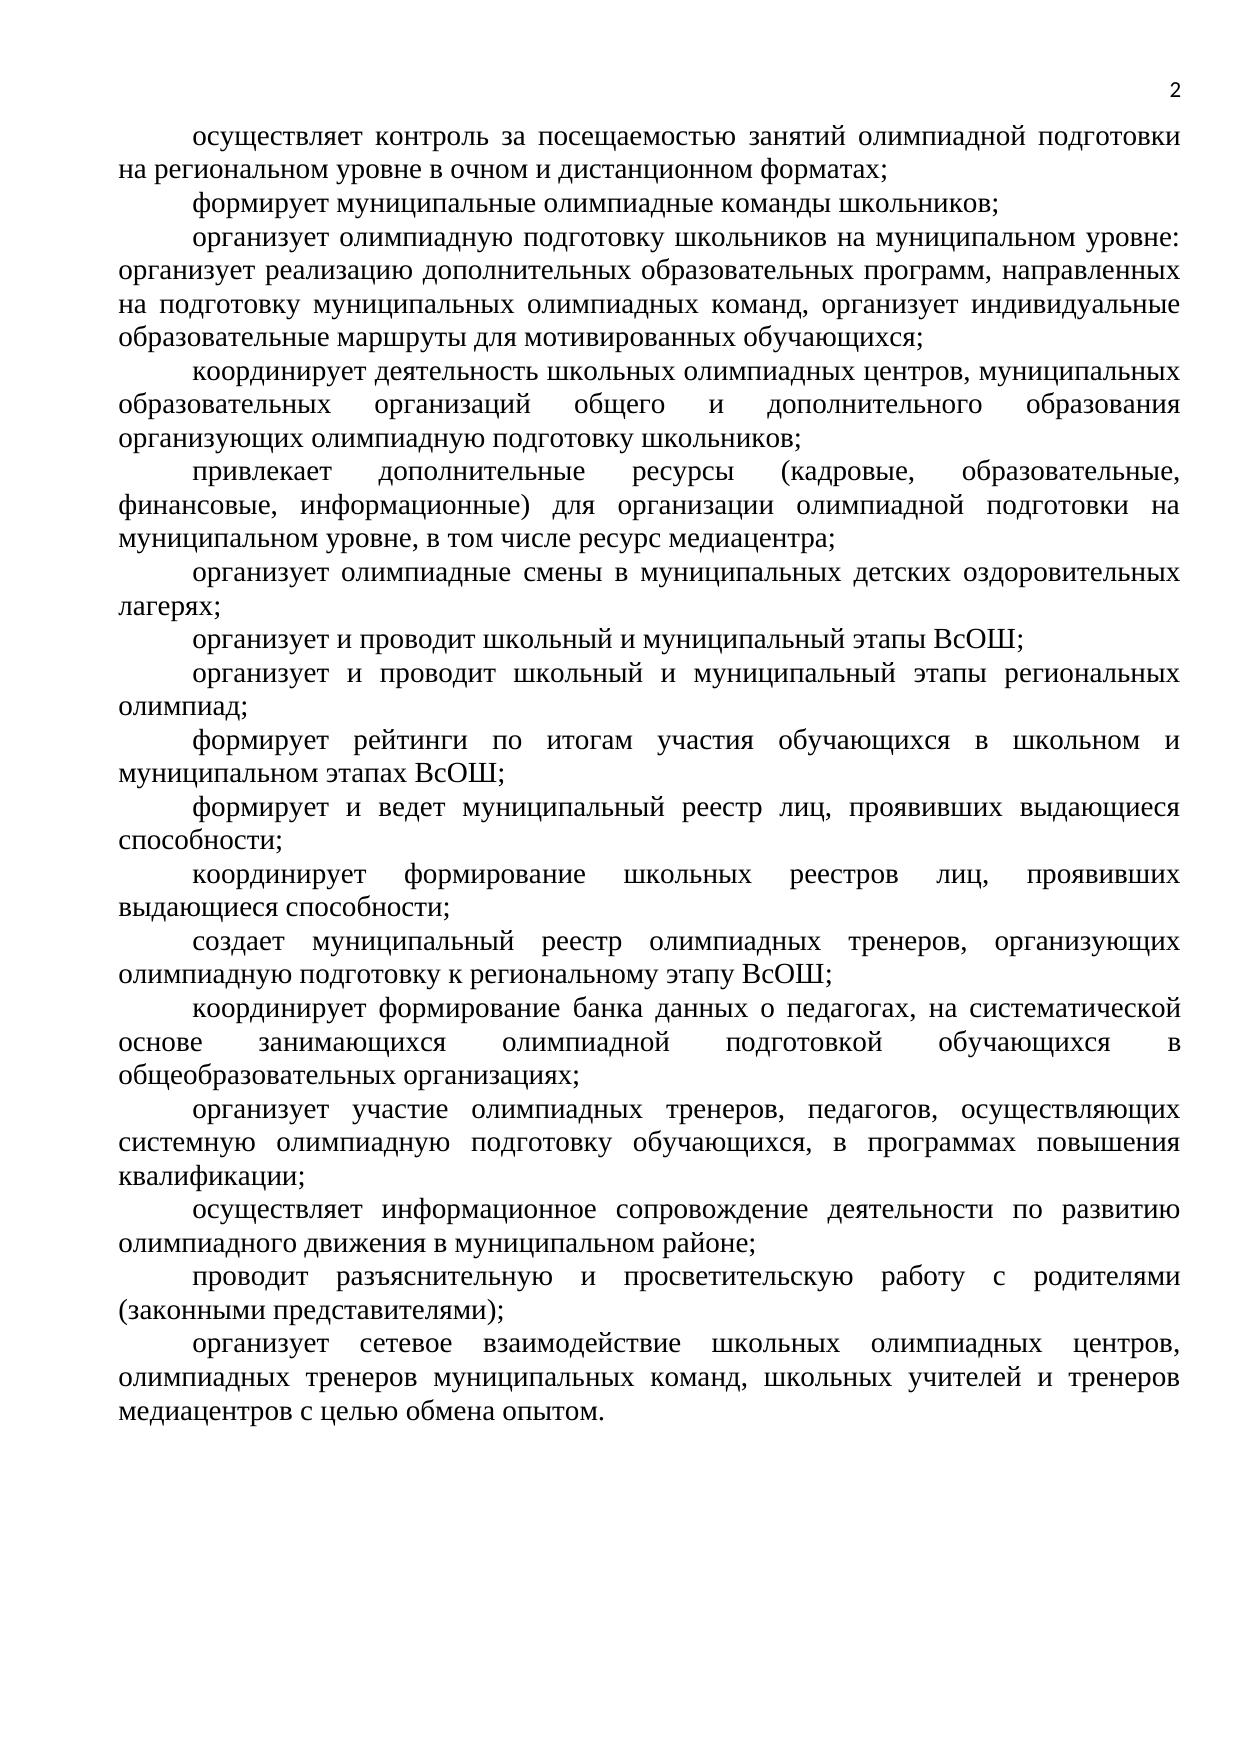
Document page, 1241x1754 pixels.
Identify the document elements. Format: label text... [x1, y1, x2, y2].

text координирует формирование школьных реестров лиц, проявивших выдающиеся способности; [118, 856, 1181, 923]
text осуществляет информационное сопровождение деятельности по развитию олимпиадного движения в муниципальном районе; [118, 1191, 1181, 1258]
text организует и проводит школьный и муниципальный этапы региональных олимпиад; [118, 655, 1181, 722]
text формирует и ведет муниципальный реестр лиц, проявивших выдающиеся способности; [118, 789, 1181, 856]
text формирует рейтинги по итогам участия обучающихся в школьном и муниципальном этапах ВсОШ; [118, 722, 1181, 789]
text организует олимпиадные смены в муниципальных детских оздоровительных лагерях; [118, 554, 1181, 621]
text организует олимпиадную подготовку школьников на муниципальном уровне: организует реализацию дополнительных образовательных программ, направленных на подготовку муниципальных олимпиадных команд, организует индивидуальные образовательные маршруты для мотивированных обучающихся; [118, 219, 1181, 353]
text координирует деятельность школьных олимпиадных центров, муниципальных образовательных организаций общего и дополнительного образования организующих олимпиадную подготовку школьников; [118, 353, 1181, 453]
text создает муниципальный реестр олимпиадных тренеров, организующих олимпиадную подготовку к региональному этапу ВсОШ; [118, 923, 1181, 990]
text проводит разъяснительную и просветительскую работу с родителями (законными представителями); [118, 1258, 1181, 1326]
text организует участие олимпиадных тренеров, педагогов, осуществляющих системную олимпиадную подготовку обучающихся, в программах повышения квалификации; [118, 1091, 1181, 1191]
text формирует муниципальные олимпиадные команды школьников; [118, 185, 1181, 219]
text координирует формирование банка данных о педагогах, на систематической основе занимающихся олимпиадной подготовкой обучающихся в общеобразовательных организациях; [118, 990, 1181, 1091]
text привлекает дополнительные ресурсы (кадровые, образовательные, финансовые, информационные) для организации олимпиадной подготовки на муниципальном уровне, в том числе ресурс медиацентра; [118, 453, 1181, 554]
text осуществляет контроль за посещаемостью занятий олимпиадной подготовки на региональном уровне в очном и дистанционном форматах; [118, 118, 1181, 185]
text организует сетевое взаимодействие школьных олимпиадных центров, олимпиадных тренеров муниципальных команд, школьных учителей и тренеров медиацентров с целью обмена опытом. [118, 1326, 1181, 1426]
text организует и проводит школьный и муниципальный этапы ВсОШ; [118, 621, 1181, 655]
